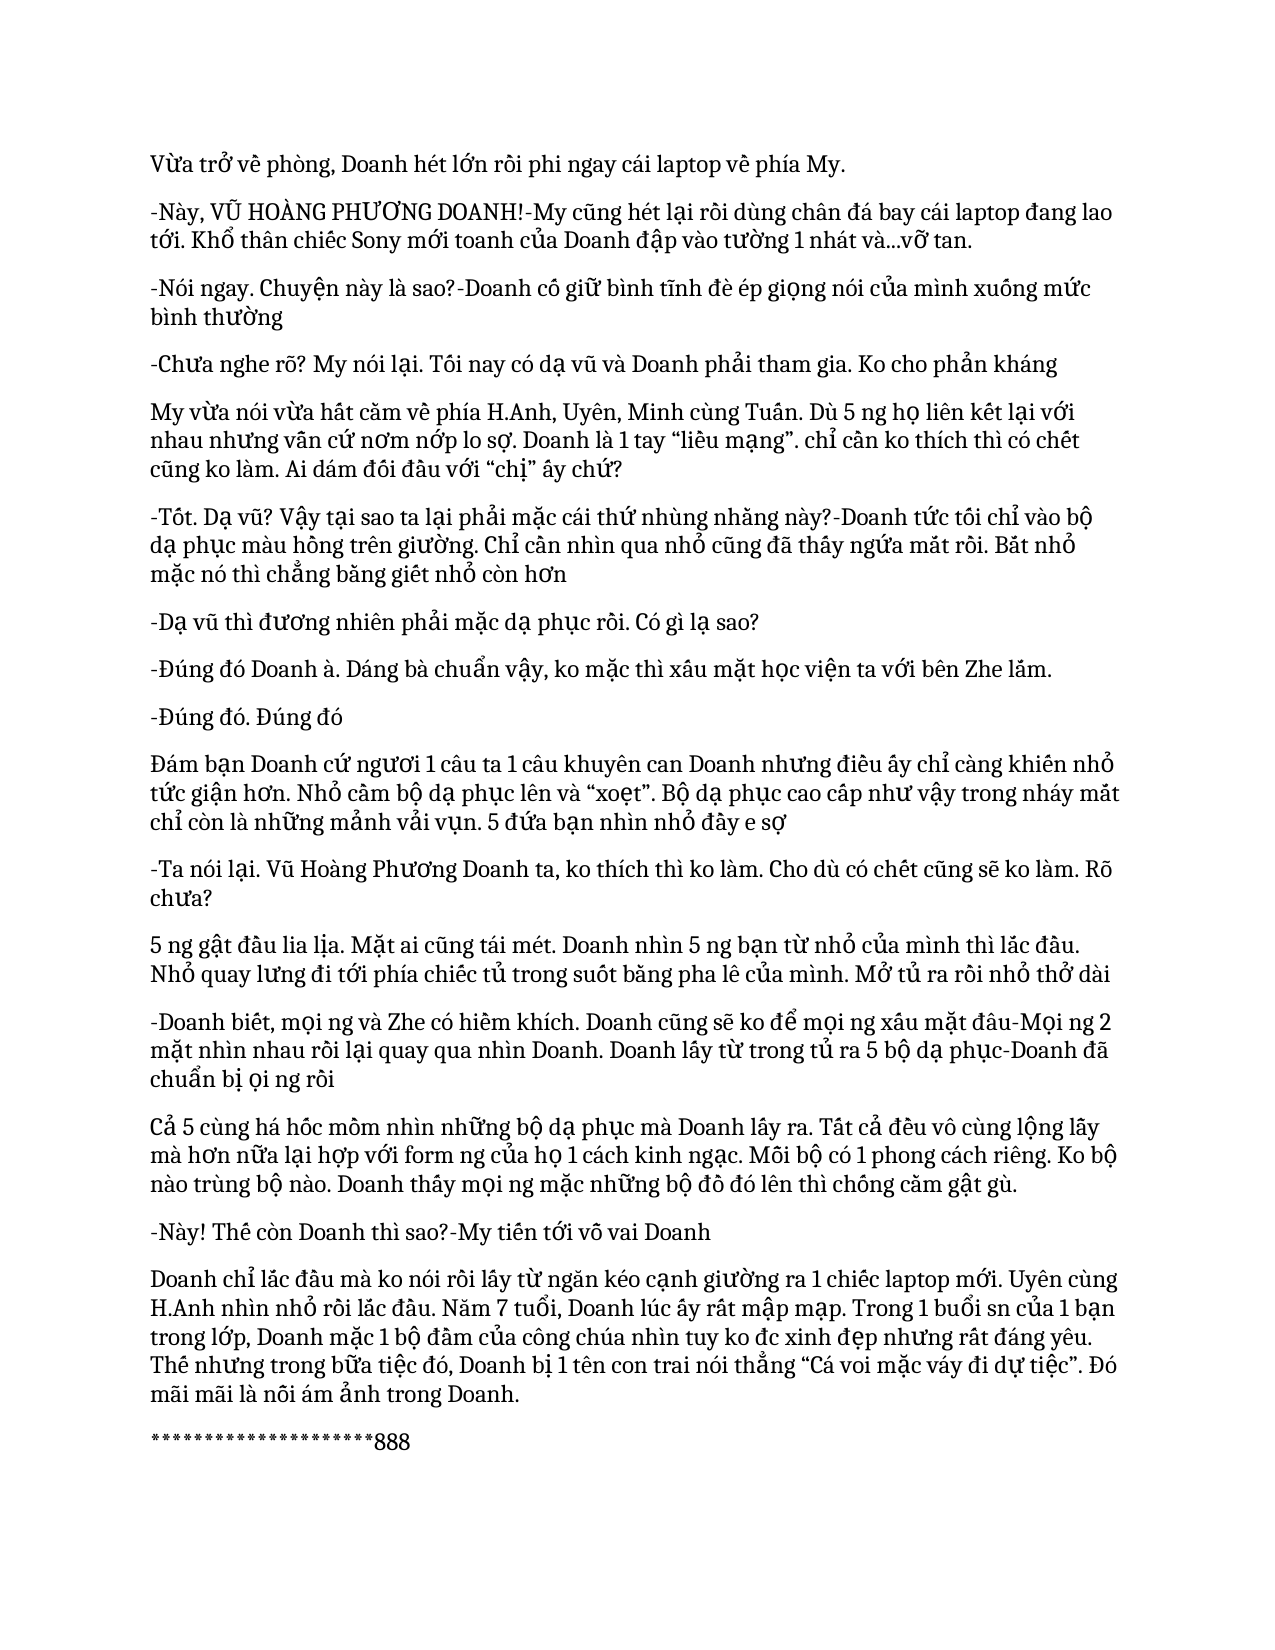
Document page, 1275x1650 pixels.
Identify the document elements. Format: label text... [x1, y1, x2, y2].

text Cả 5 cùng há hốc mồm nhìn những bộ dạ phục mà Doanh lấy ra. Tất cả đều vô cùng lộng lẫy mà hơn nữa lại hợp với form ng của họ 1 cách kinh ngạc. Mỗi bộ có 1 phong cách riêng. Ko bộ nào trùng bộ nào. Doanh thấy mọi ng mặc những bộ đồ đó lên thì chống cằm gật gù. [150, 1112, 1125, 1199]
text -Ta nói lại. Vũ Hoàng Phương Doanh ta, ko thích thì ko làm. Cho dù có chết cũng sẽ ko làm. Rõ chưa? [150, 855, 1125, 912]
text -Tốt. Dạ vũ? Vậy tại sao ta lại phải mặc cái thứ nhùng nhằng này?-Doanh tức tối chỉ vào bộ dạ phục màu hồng trên giường. Chỉ cần nhìn qua nhỏ cũng đã thấy ngứa mắt rồi. Bắt nhỏ mặc nó thì chẳng bằng giết nhỏ còn hơn [150, 502, 1125, 589]
text Đám bạn Doanh cứ ngươi 1 câu ta 1 câu khuyên can Doanh nhưng điều ấy chỉ càng khiến nhỏ tức giận hơn. Nhỏ cầm bộ dạ phục lên và “xoẹt”. Bộ dạ phục cao cấp như vậy trong nháy mắt chỉ còn là những mảnh vải vụn. 5 đứa bạn nhìn nhỏ đầy e sợ [150, 750, 1125, 836]
text -Này, VŨ HOÀNG PHƯƠNG DOANH!-My cũng hét lại rồi dùng chân đá bay cái laptop đang lao tới. Khổ thân chiếc Sony mới toanh của Doanh đập vào tường 1 nhát và...vỡ tan. [150, 197, 1125, 255]
text Doanh chỉ lắc đầu mà ko nói rồi lấy từ ngăn kéo cạnh giường ra 1 chiếc laptop mới. Uyên cùng H.Anh nhìn nhỏ rồi lắc đầu. Năm 7 tuổi, Doanh lúc ấy rất mập mạp. Trong 1 buổi sn của 1 bạn trong lớp, Doanh mặc 1 bộ đầm của công chúa nhìn tuy ko đc xinh đẹp nhưng rất đáng yêu. Thế nhưng trong bữa tiệc đó, Doanh bị 1 tên con trai nói thẳng “Cá voi mặc váy đi dự tiệc”. Đó mãi mãi là nỗi ám ảnh trong Doanh. [150, 1265, 1125, 1409]
text -Đúng đó Doanh à. Dáng bà chuẩn vậy, ko mặc thì xấu mặt học viện ta với bên Zhe lắm. [150, 655, 1125, 684]
text My vừa nói vừa hất cằm về phía H.Anh, Uyên, Minh cùng Tuấn. Dù 5 ng họ liên kết lại với nhau nhưng vẫn cứ nơm nớp lo sợ. Doanh là 1 tay “liều mạng”. chỉ cần ko thích thì có chết cũng ko làm. Ai dám đối đầu với “chị” ấy chứ? [150, 397, 1125, 484]
text *********************888 [150, 1427, 1125, 1456]
text -Chưa nghe rõ? My nói lại. Tối nay có dạ vũ và Doanh phải tham gia. Ko cho phản kháng [150, 350, 1125, 379]
text -Dạ vũ thì đương nhiên phải mặc dạ phục rồi. Có gì lạ sao? [150, 607, 1125, 636]
text -Đúng đó. Đúng đó [150, 702, 1125, 731]
text 5 ng gật đầu lia lịa. Mặt ai cũng tái mét. Doanh nhìn 5 ng bạn từ nhỏ của mình thì lắc đầu. Nhỏ quay lưng đi tới phía chiếc tủ trong suốt bằng pha lê của mình. Mở tủ ra rồi nhỏ thở dài [150, 931, 1125, 989]
text -Nói ngay. Chuyện này là sao?-Doanh cố giữ bình tĩnh đè ép giọng nói của mình xuống mức bình thường [150, 274, 1125, 331]
text -Này! Thế còn Doanh thì sao?-My tiến tới vỗ vai Doanh [150, 1217, 1125, 1246]
text Vừa trở về phòng, Doanh hét lớn rồi phi ngay cái laptop về phía My. [150, 150, 1125, 179]
text -Doanh biết, mọi ng và Zhe có hiềm khích. Doanh cũng sẽ ko để mọi ng xấu mặt đâu-Mọi ng 2 mặt nhìn nhau rồi lại quay qua nhìn Doanh. Doanh lấy từ trong tủ ra 5 bộ dạ phục-Doanh đã chuẩn bị ọi ng rồi [150, 1007, 1125, 1094]
